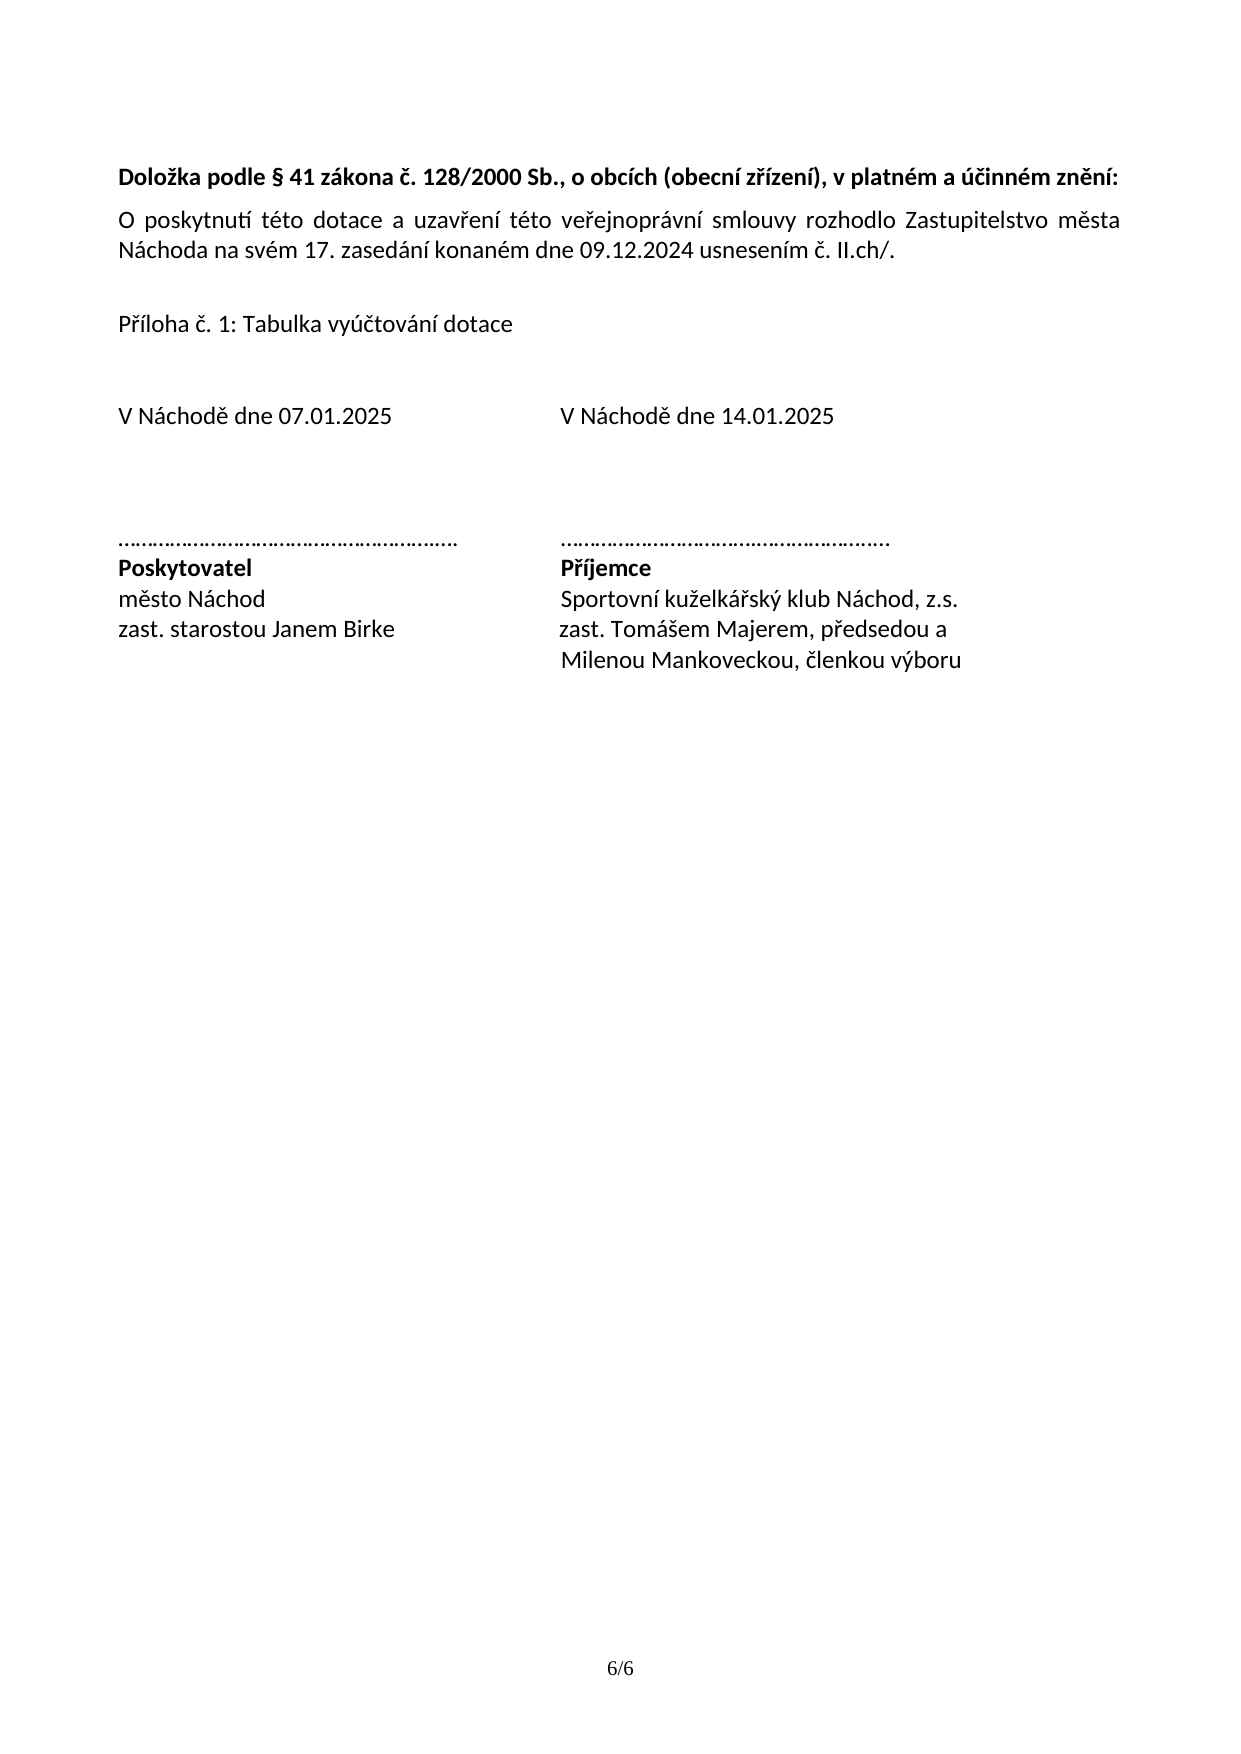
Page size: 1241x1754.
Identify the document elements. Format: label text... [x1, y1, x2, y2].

text město Náchod Sportovní kuželkářský klub Náchod, z.s. [118, 583, 1122, 613]
text O poskytnutí této dotace a uzavření této veřejnoprávní smlouvy rozhodlo Zastupitelstvo města Náchoda na svém 17. zasedání konaném dne 09.12.2024 usnesením č. II.ch/. [118, 204, 1122, 265]
text ……………………………………………….…. …………………………….………………..… [118, 522, 1122, 552]
text Milenou Mankoveckou, členkou výboru [487, 644, 1122, 674]
text zast. starostou Janem Birke zast. Tomášem Majerem, předsedou a [118, 613, 1122, 644]
text Poskytovatel Příjemce [118, 552, 1122, 583]
text V Náchodě dne 07.01.2025 V Náchodě dne 14.01.2025 [118, 400, 1122, 430]
text Doložka podle § 41 zákona č. 128/2000 Sb., o obcích (obecní zřízení), v platném a účinném znění: [118, 161, 1122, 192]
text Příloha č. 1: Tabulka vyúčtování dotace [118, 308, 1122, 339]
